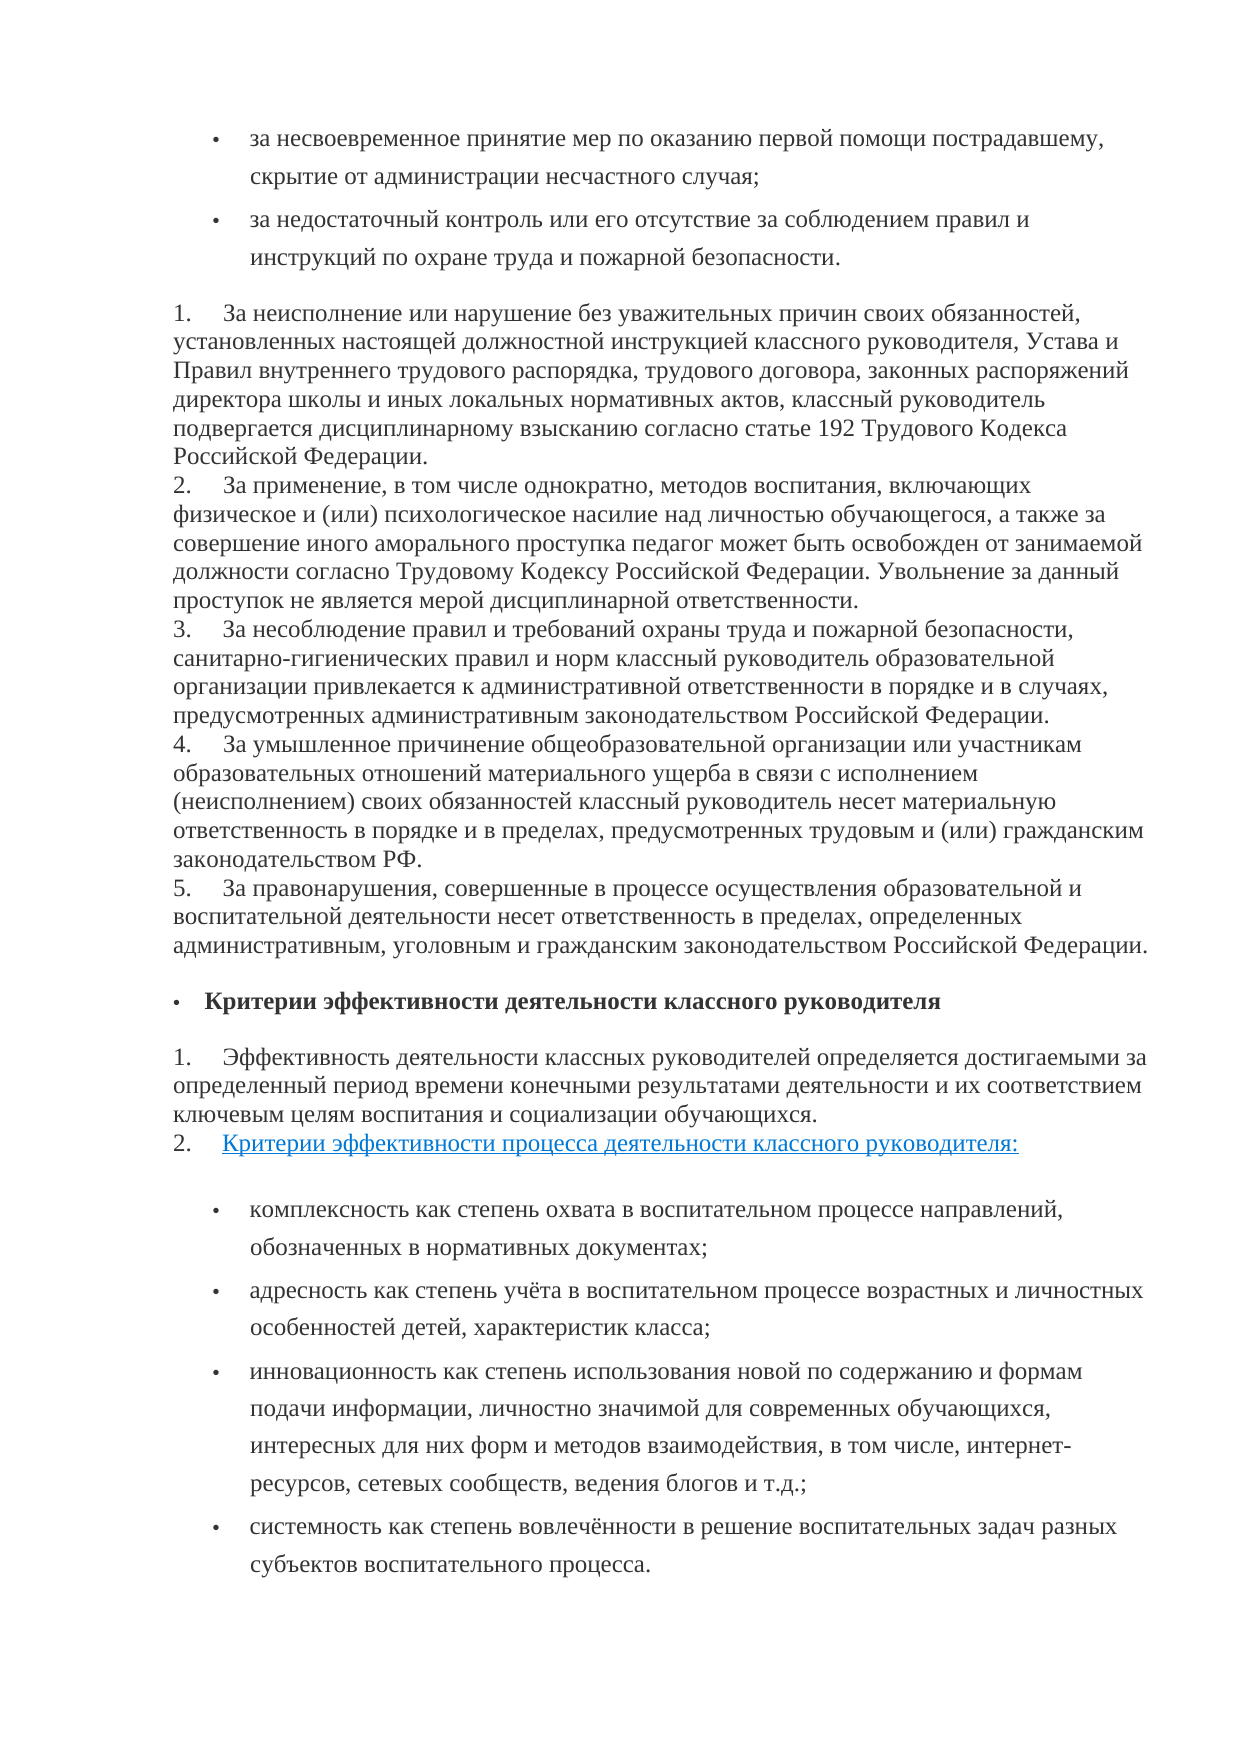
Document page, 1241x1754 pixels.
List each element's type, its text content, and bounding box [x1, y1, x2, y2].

list За неисполнение или нарушение без уважительных причин своих обязанностей, установленных настоящей должностной инструкцией классного руководителя, Устава и Правил внутреннего трудового распорядка, трудового договора, законных распоряжений директора школы и иных локальных нормативных актов, классный руководитель подвергается дисциплинарному взысканию согласно статье 192 Трудового Кодекса Российской Федерации. [173, 298, 1151, 470]
list за несвоевременное принятие мер по оказанию первой помощи пострадавшему, скрытие от администрации несчастного случая; [212, 123, 1151, 189]
list системность как степень вовлечённости в решение воспитательных задач разных субъектов воспитательного процесса. [212, 1511, 1151, 1577]
list комплексность как степень охвата в воспитательном процессе направлений, обозначенных в нормативных документах; [212, 1194, 1151, 1260]
list За умышленное причинение общеобразовательной организации или участникам образовательных отношений материального ущерба в связи с исполнением (неисполнением) своих обязанностей классный руководитель несет материальную ответственность в порядке и в пределах, предусмотренных трудовым и (или) гражданским законодательством РФ. [173, 729, 1151, 873]
list Критерии эффективности деятельности классного руководителя [173, 986, 1151, 1015]
list За несоблюдение правил и требований охраны труда и пожарной безопасности, санитарно-гигиенических правил и норм классный руководитель образовательной организации привлекается к административной ответственности в порядке и в случаях, предусмотренных административным законодательством Российской Федерации. [173, 614, 1151, 729]
list адресность как степень учёта в воспитательном процессе возрастных и личностных особенностей детей, характеристик класса; [212, 1275, 1151, 1341]
list Критерии эффективности процесса деятельности классного руководителя: [173, 1128, 1151, 1157]
list Эффективность деятельности классных руководителей определяется достигаемыми за определенный период времени конечными результатами деятельности и их соответствием ключевым целям воспитания и социализации обучающихся. [173, 1042, 1151, 1128]
list за недостаточный контроль или его отсутствие за соблюдением правил и инструкций по охране труда и пожарной безопасности. [212, 204, 1151, 270]
list инновационность как степень использования новой по содержанию и формам подачи информации, личностно значимой для современных обучающихся, интересных для них форм и методов взаимодействия, в том числе, интернет- ресурсов, сетевых сообществ, ведения блогов и т.д.; [212, 1356, 1151, 1497]
list За применение, в том числе однократно, методов воспитания, включающих физическое и (или) психологическое насилие над личностью обучающегося, а также за совершение иного аморального проступка педагог может быть освобожден от занимаемой должности согласно Трудовому Кодексу Российской Федерации. Увольнение за данный проступок не является мерой дисциплинарной ответственности. [173, 470, 1151, 614]
list За правонарушения, совершенные в процессе осуществления образовательной и воспитательной деятельности несет ответственность в пределах, определенных административным, уголовным и гражданским законодательством Российской Федерации. [173, 873, 1151, 959]
